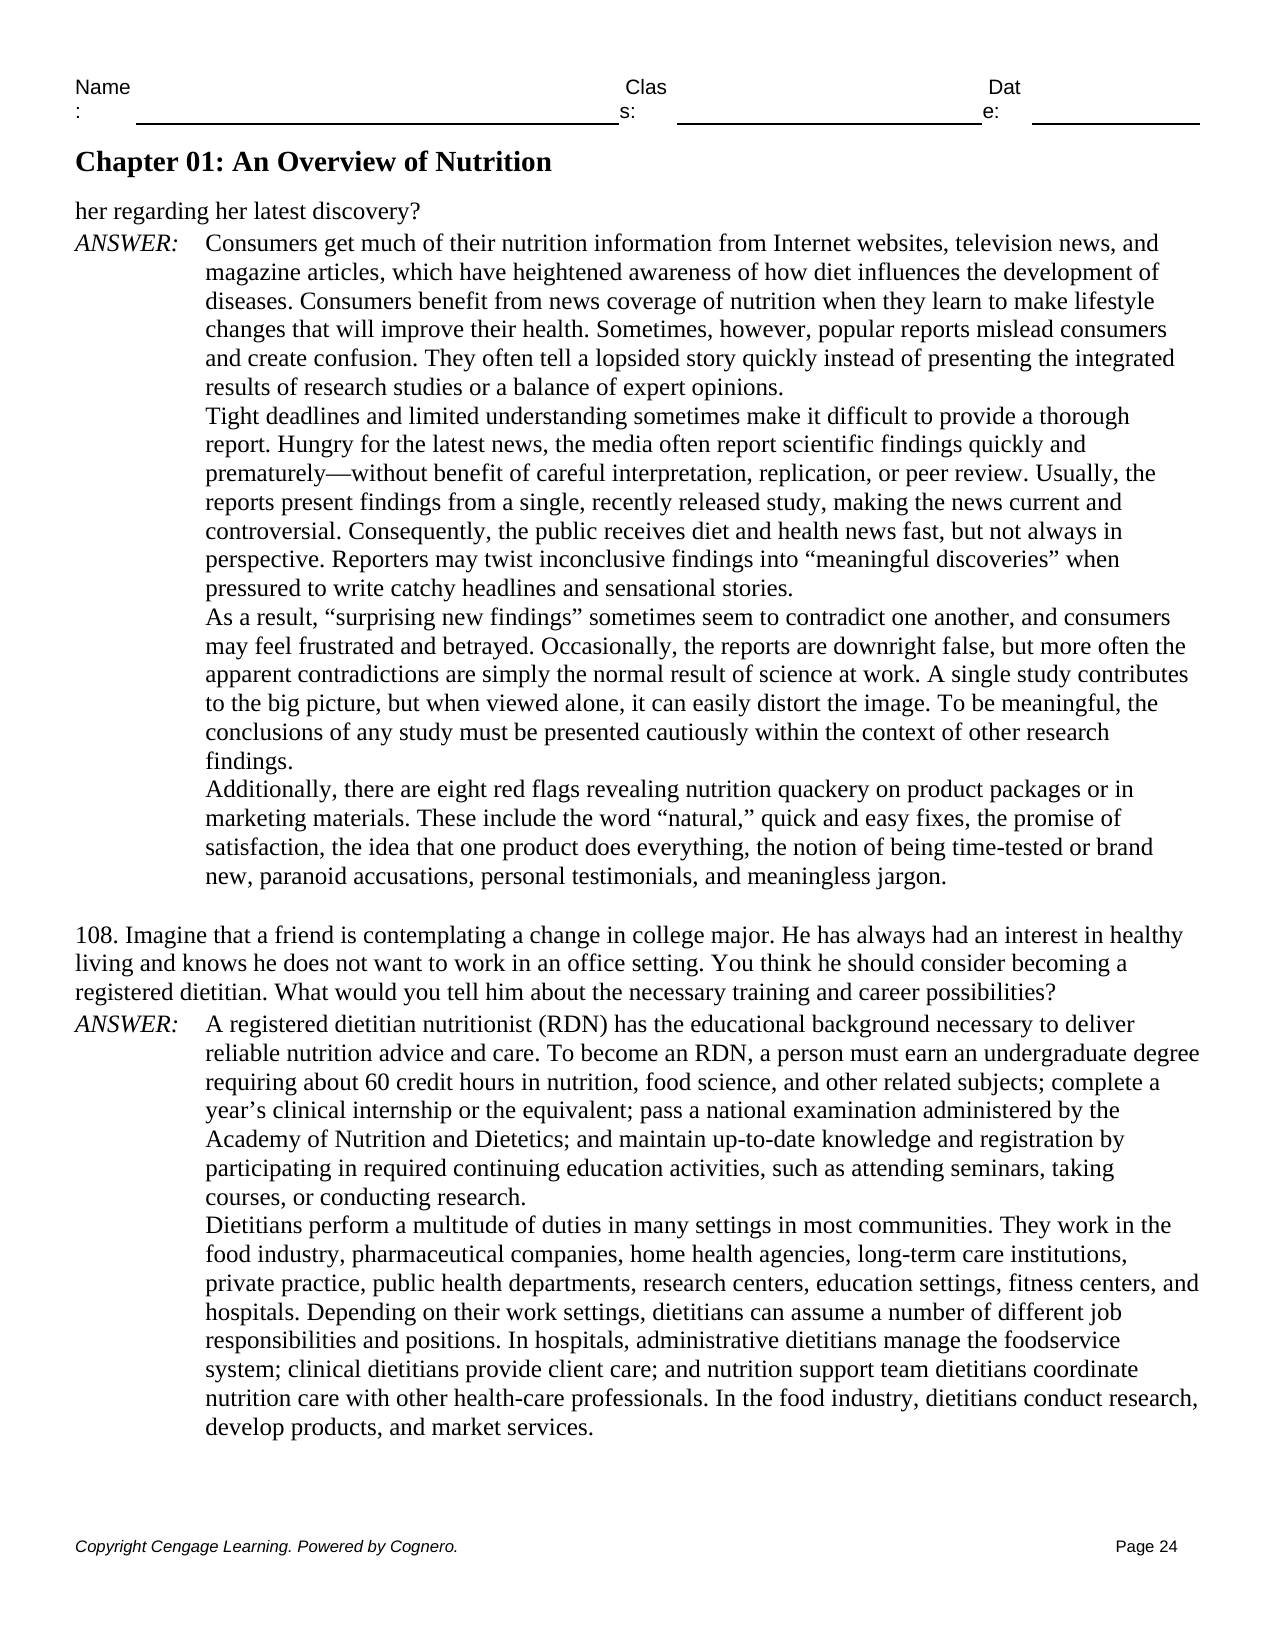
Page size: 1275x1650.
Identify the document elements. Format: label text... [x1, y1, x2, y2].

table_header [75, 196, 1200, 893]
table_header 108. Imagine that a friend is contemplating a change in college major. He has always had an interest in healthy living and knows he does not want to work in an office setting. You think he should consider becoming a registered dietitian. What would you tell him about the necessary training and career possibilities? [75, 920, 1200, 1444]
